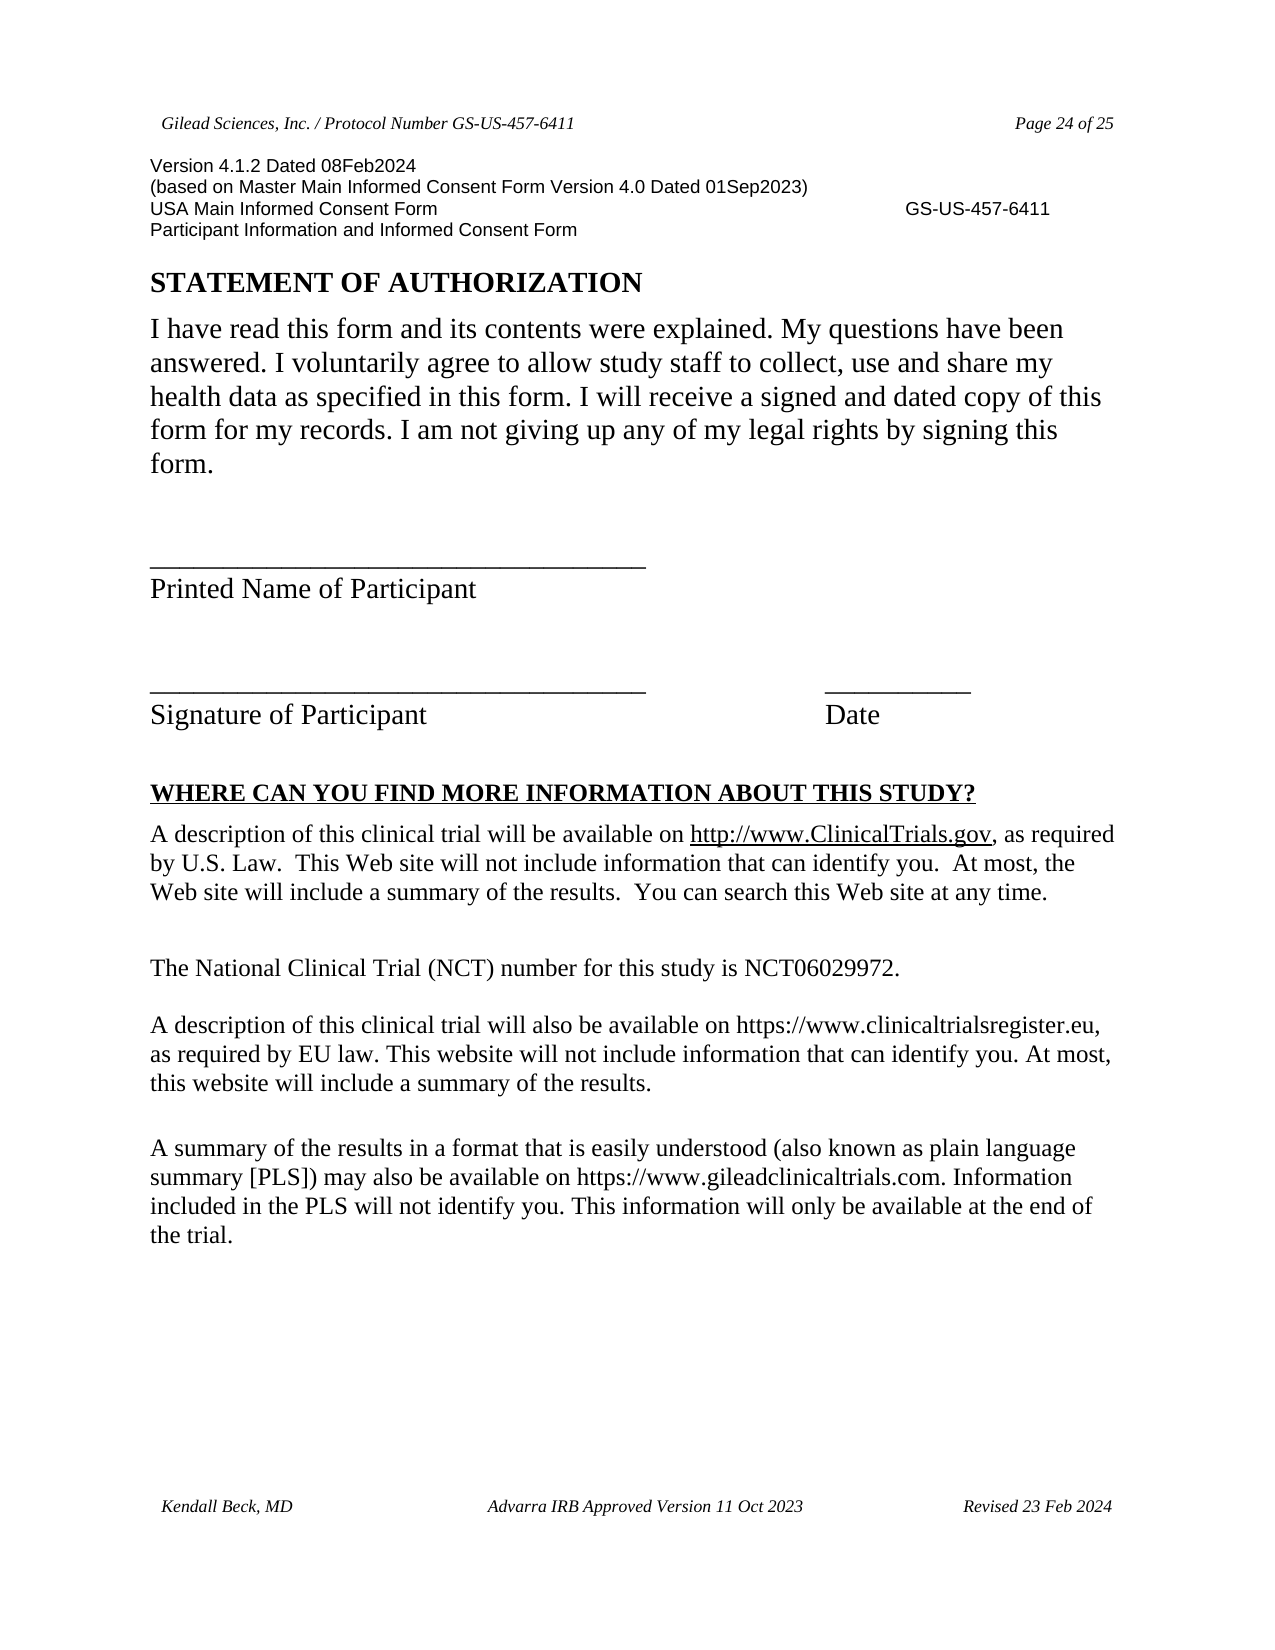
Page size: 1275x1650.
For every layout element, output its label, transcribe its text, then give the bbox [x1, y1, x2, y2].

text __________________________________ [150, 538, 1125, 571]
text The National Clinical Trial (NCT) number for this study is NCT06029972. [150, 953, 1125, 982]
text Signature of Participant Date [150, 697, 1125, 731]
text A description of this clinical trial will also be available on https://www.clinicaltrialsregister.eu, as required by EU law. This website will not include information that can identify you. At most, this website will include a summary of the results. [150, 1011, 1125, 1097]
text Printed Name of Participant [150, 571, 1125, 605]
text __________________________________ __________ [150, 663, 1125, 697]
text I have read this form and its contents were explained. My questions have been answered. I voluntarily agree to allow study staff to collect, use and share my health data as specified in this form. I will receive a signed and dated copy of this form for my records. I am not giving up any of my legal rights by signing this form. [150, 312, 1125, 479]
text A description of this clinical trial will be available on http://www.ClinicalTrials.gov, as required by U.S. Law. This Web site will not include information that can identify you. At most, the Web site will include a summary of the results. You can search this Web site at any time. [150, 819, 1125, 906]
text WHERE CAN YOU FIND MORE INFORMATION ABOUT THIS STUDY? [150, 778, 1125, 807]
text A summary of the results in a format that is easily understood (also known as plain language summary [PLS]) may also be available on https://www.gileadclinicaltrials.com. Information included in the PLS will not identify you. This information will only be available at the end of the trial. [150, 1133, 1125, 1248]
text STATEMENT OF AUTHORIZATION [150, 266, 1125, 299]
